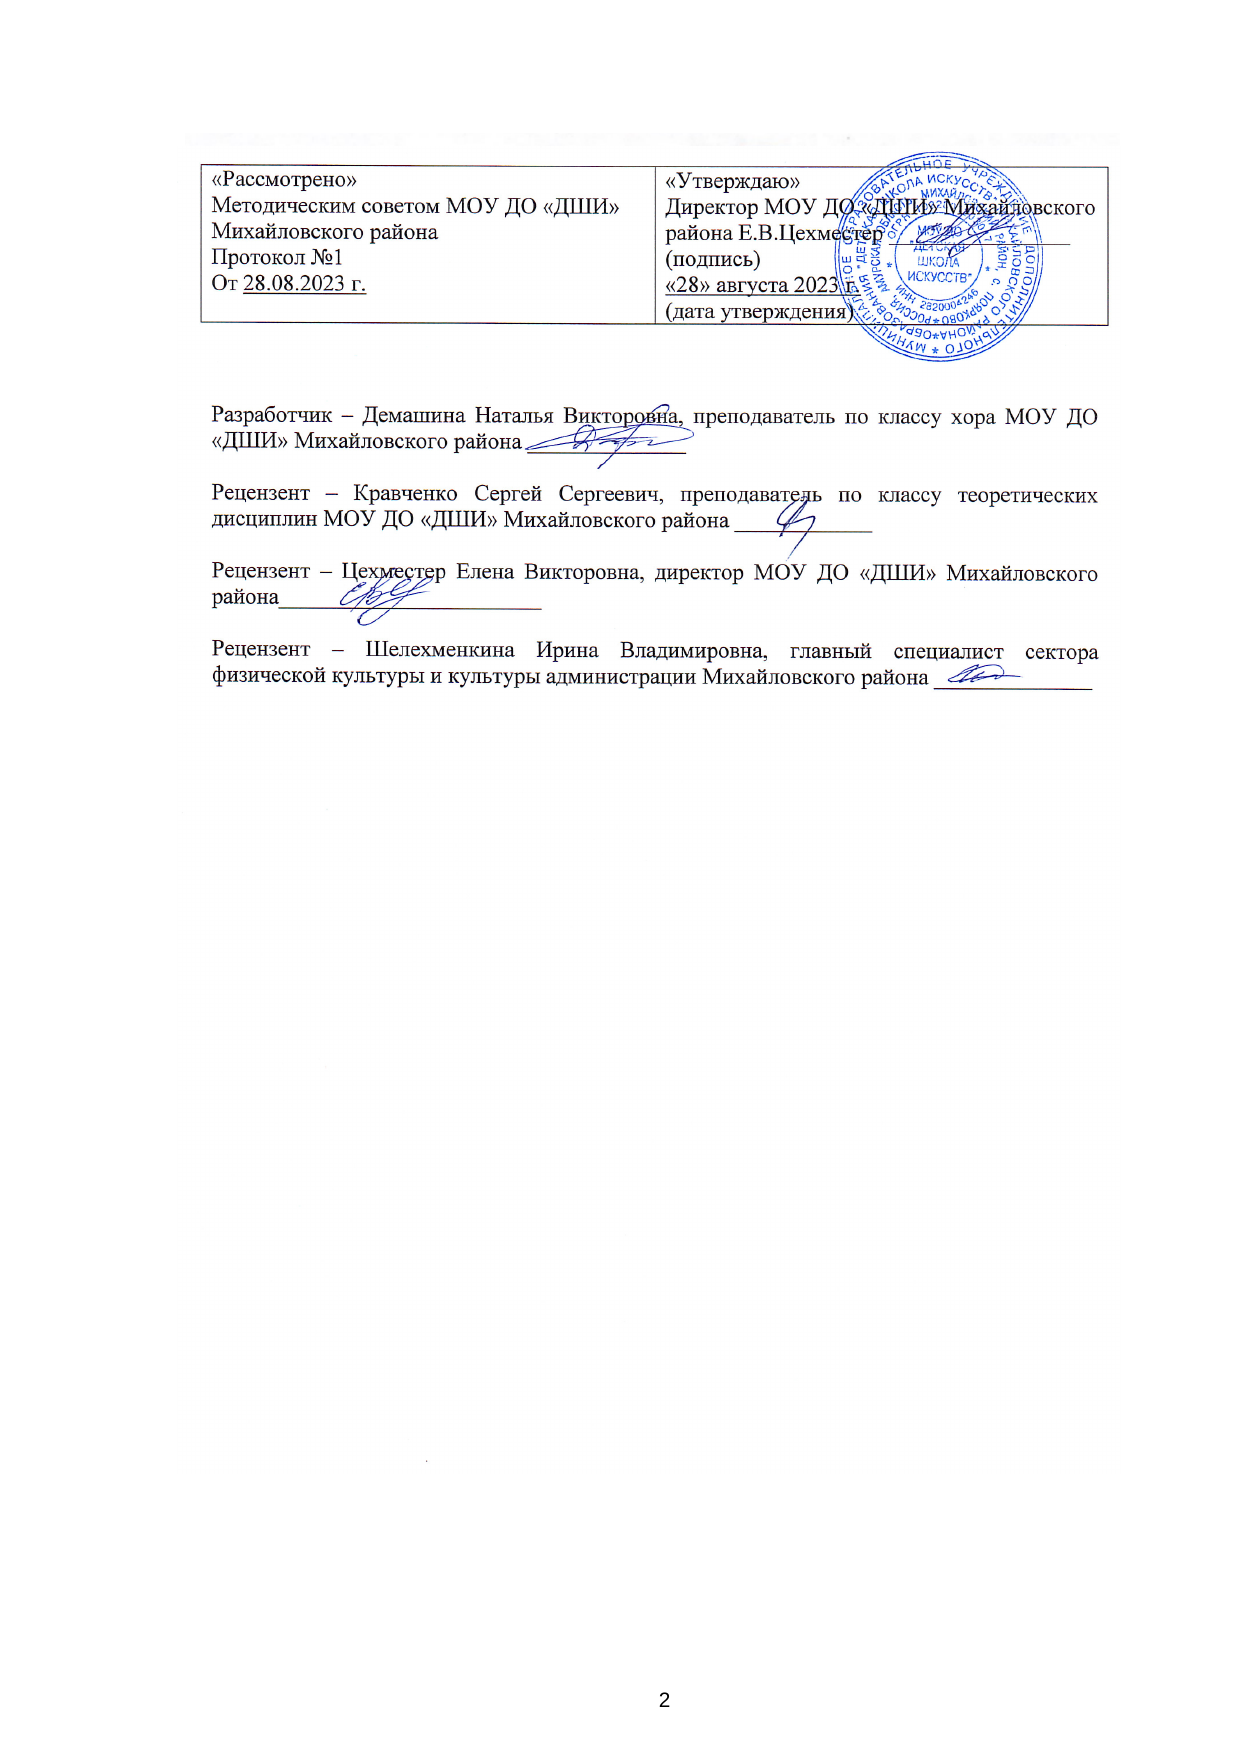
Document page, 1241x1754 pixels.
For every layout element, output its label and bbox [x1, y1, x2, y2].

picture [177, 133, 1121, 1474]
